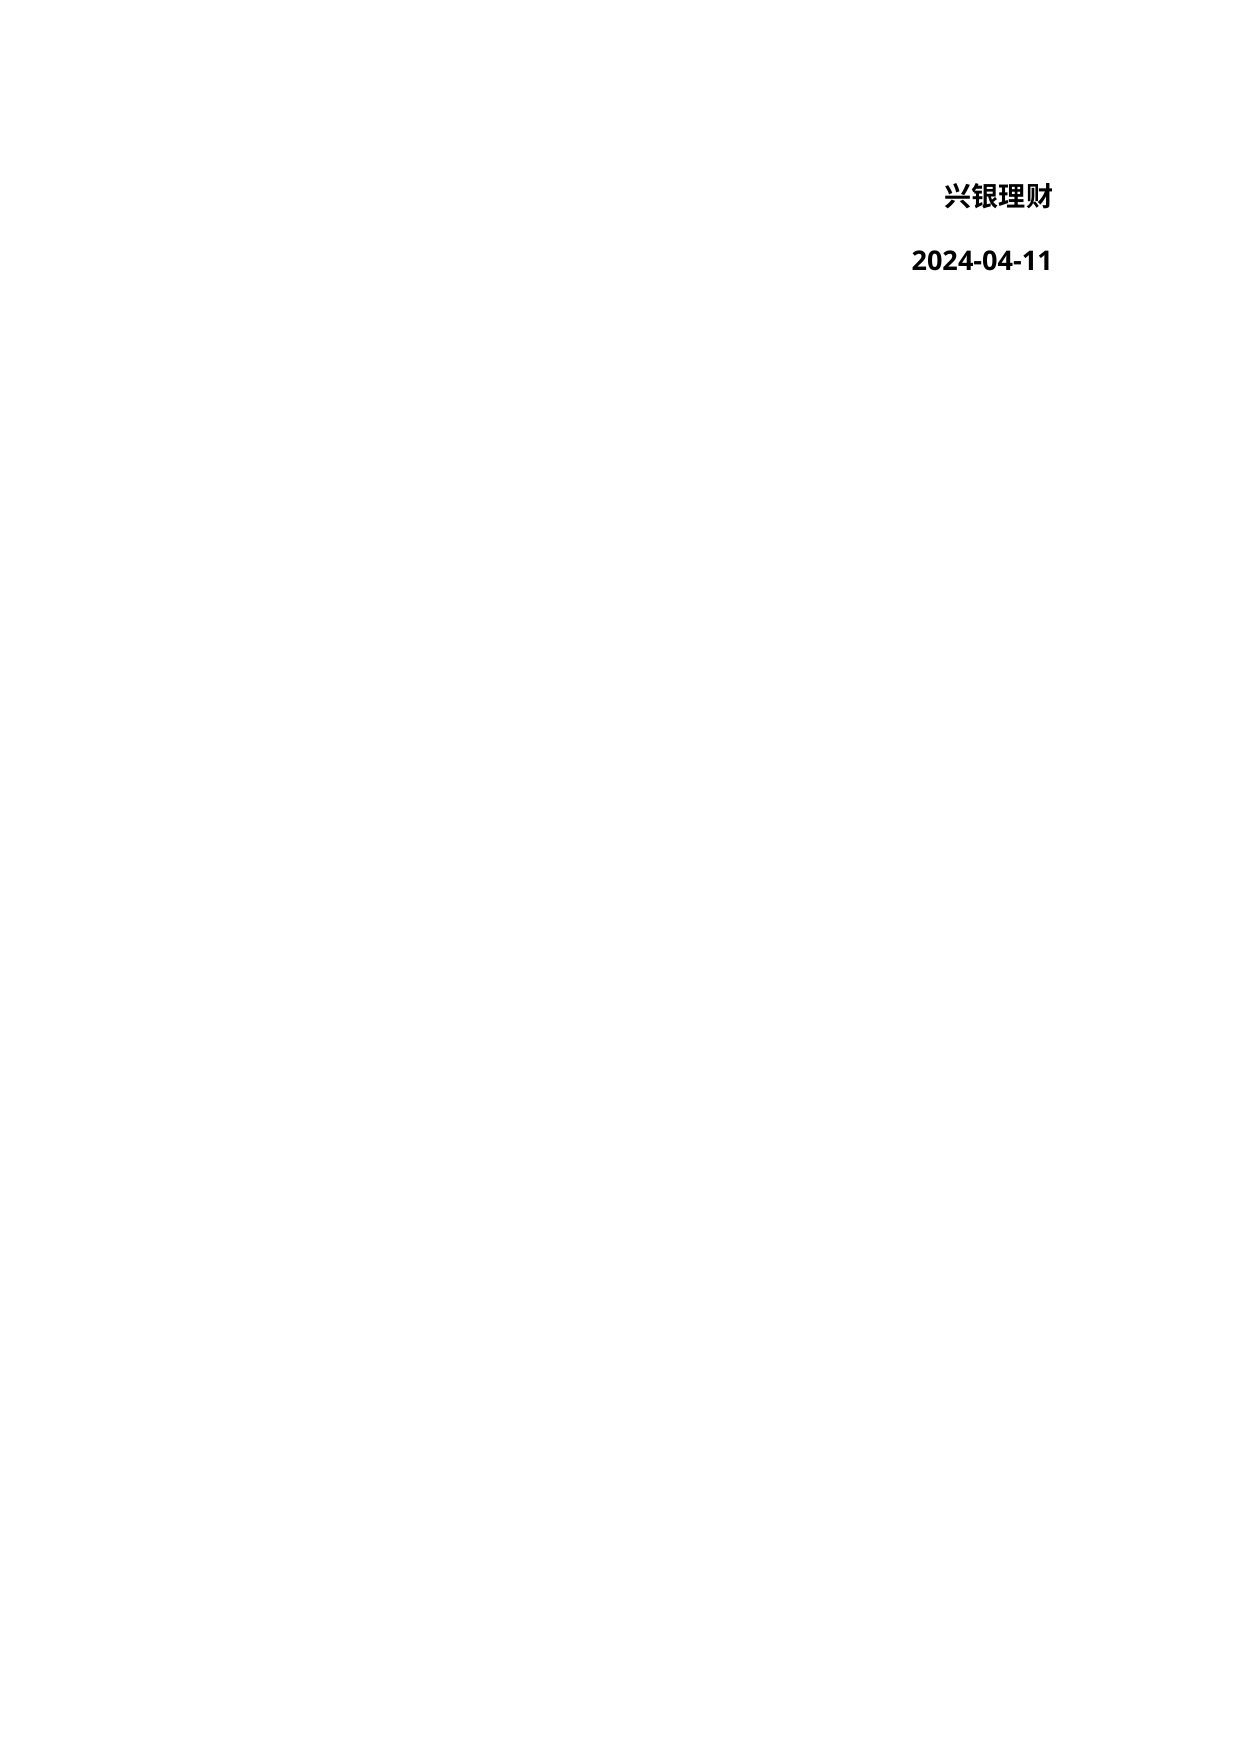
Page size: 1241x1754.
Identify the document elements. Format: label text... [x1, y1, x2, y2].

text 兴银理财 [187, 162, 1053, 227]
text 2024-04-11 [187, 227, 1053, 292]
